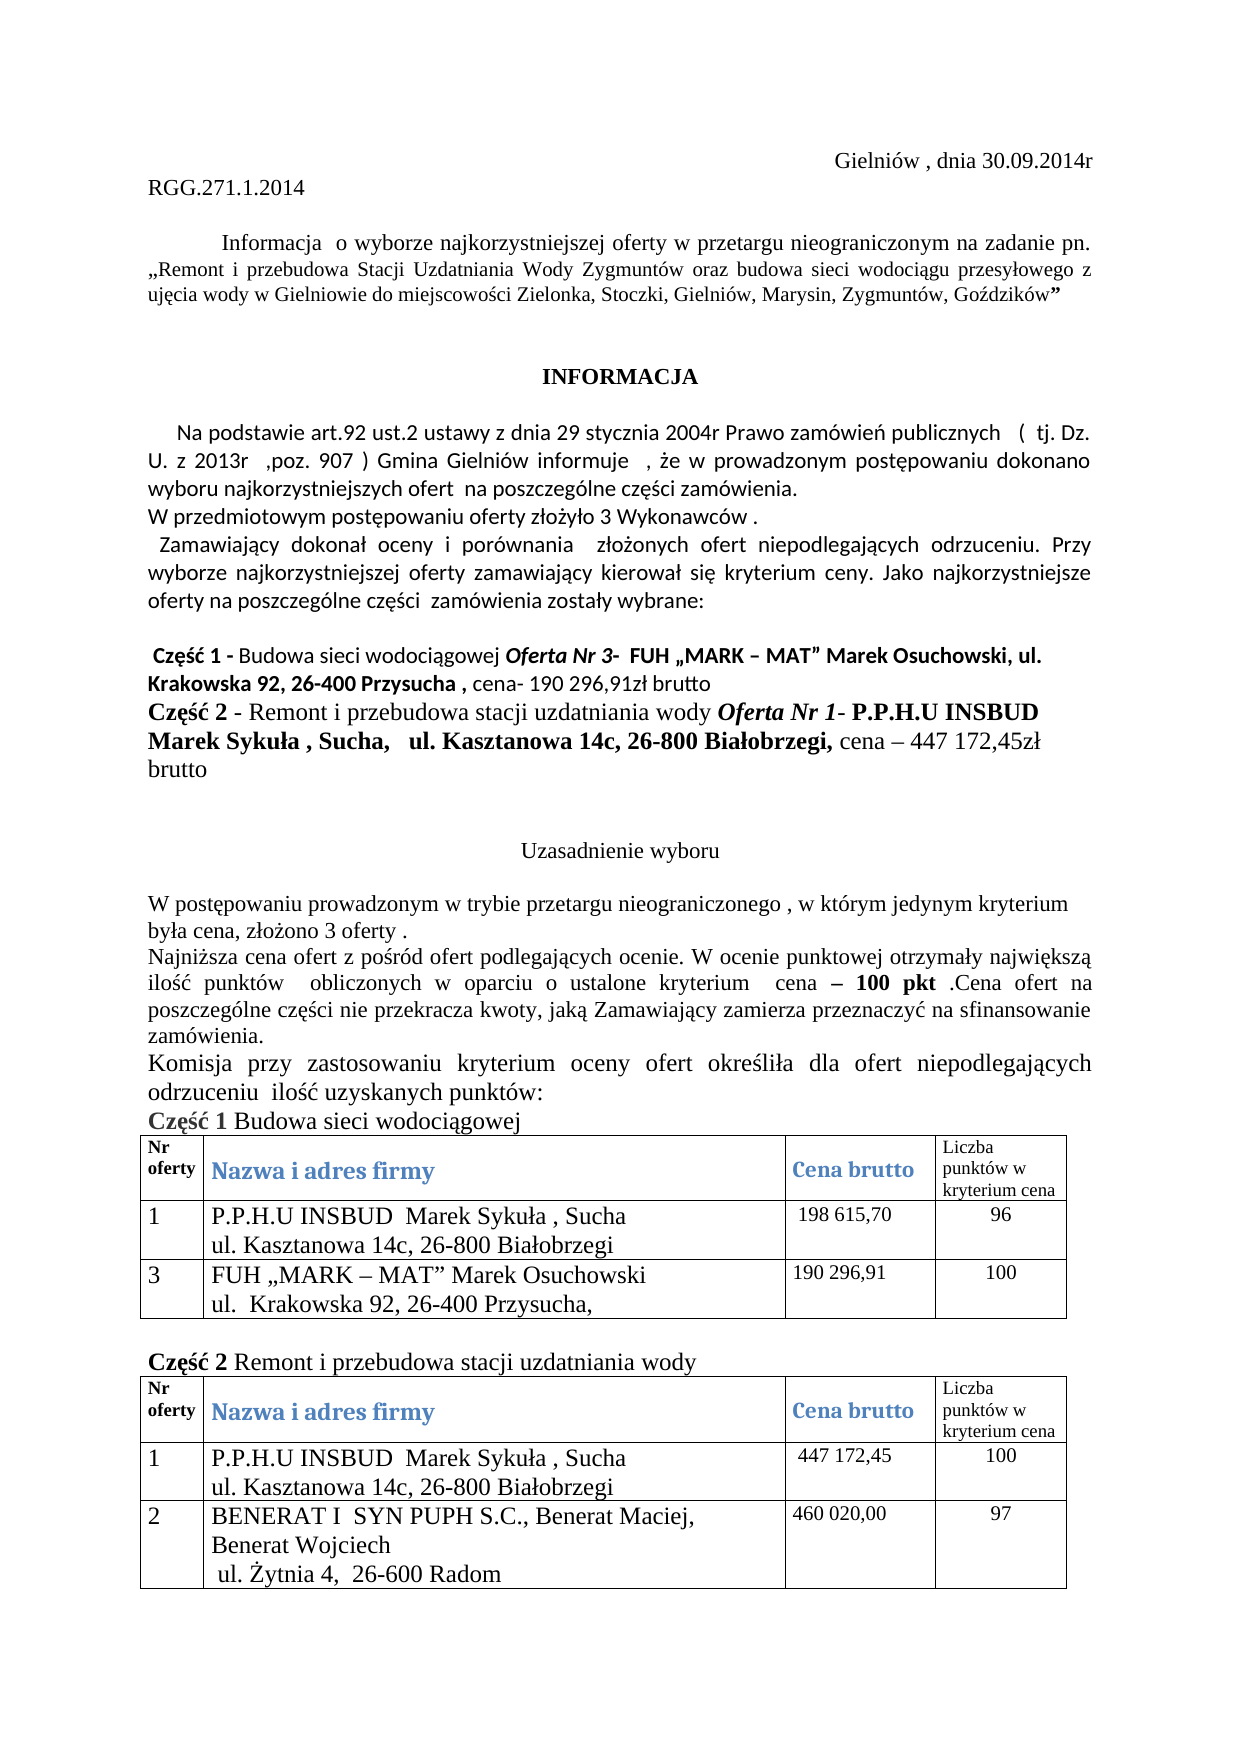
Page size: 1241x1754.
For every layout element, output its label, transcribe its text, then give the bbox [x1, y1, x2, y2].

table_cell 460 020,00 [786, 1501, 935, 1588]
text W postępowaniu prowadzonym w trybie przetargu nieograniczonego , w którym jedynym kryterium była cena, złożono 3 oferty . [148, 890, 1093, 943]
table_cell P.P.H.U INSBUD Marek Sykuła , Sucha ul. Kasztanowa 14c, 26-800 Białobrzegi [204, 1443, 785, 1500]
table_cell 1 [141, 1201, 203, 1259]
table_cell 96 [936, 1201, 1066, 1259]
text Uzasadnienie wyboru [148, 838, 1093, 864]
table_cell FUH „MARK – MAT” Marek Osuchowski ul. Krakowska 92, 26-400 Przysucha, [204, 1260, 785, 1317]
text Najniższa cena ofert z pośród ofert podlegających ocenie. W ocenie punktowej otrzymały największą ilość punktów obliczonych w oparciu o ustalone kryterium cena – 100 pkt .Cena ofert na poszczególne części nie przekracza kwoty, jaką Zamawiający zamierza przeznaczyć na sfinansowanie zamówienia. [148, 943, 1093, 1048]
text Zamawiający dokonał oceny i porównania złożonych ofert niepodlegających odrzuceniu. Przy wyborze najkorzystniejszej oferty zamawiający kierował się kryterium ceny. Jako najkorzystniejsze oferty na poszczególne części zamówienia zostały wybrane: [148, 531, 1093, 614]
table_header Liczba punktów w kryterium cena [936, 1377, 1066, 1442]
table_cell BENERAT I SYN PUPH S.C., Benerat Maciej, Benerat Wojciech ul. Żytnia 4, 26-600 Radom [204, 1501, 785, 1588]
table_cell 100 [936, 1260, 1066, 1317]
table_cell 97 [936, 1501, 1066, 1588]
subtitle INFORMACJA [148, 363, 1093, 390]
table_cell 447 172,45 [786, 1443, 935, 1500]
text Część 1 - Budowa sieci wodociągowej Oferta Nr 3- FUH „MARK – MAT” Marek Osuchowski, ul. Krakowska 92, 26-400 Przysucha , cena- 190 296,91zł brutto [148, 641, 1093, 697]
table_cell 1 [141, 1443, 203, 1500]
table_cell 190 296,91 [786, 1260, 935, 1317]
table_header Liczba punktów w kryterium cena [936, 1136, 1066, 1200]
text Część 2 - Remont i przebudowa stacji uzdatniania wody Oferta Nr 1- P.P.H.U INSBUD Marek Sykuła , Sucha, ul. Kasztanowa 14c, 26-800 Białobrzegi, cena – 447 172,45zł brutto [148, 697, 1093, 783]
text W przedmiotowym postępowaniu oferty złożyło 3 Wykonawców . [148, 502, 1093, 531]
table_header Cena brutto [786, 1136, 935, 1200]
text Część 1 Budowa sieci wodociągowej [148, 1106, 1093, 1135]
table_cell 198 615,70 [786, 1201, 935, 1259]
table_cell 3 [141, 1260, 203, 1317]
text Gielniów , dnia 30.09.2014r [148, 148, 1093, 174]
text RGG.271.1.2014 [148, 174, 1093, 200]
table_header Nr oferty [141, 1377, 203, 1442]
table_cell 2 [141, 1501, 203, 1588]
table_cell P.P.H.U INSBUD Marek Sykuła , Sucha ul. Kasztanowa 14c, 26-800 Białobrzegi [204, 1201, 785, 1259]
text Część 2 Remont i przebudowa stacji uzdatniania wody [148, 1347, 1093, 1376]
text Komisja przy zastosowaniu kryterium oceny ofert określiła dla ofert niepodlegających odrzuceniu ilość uzyskanych punktów: [148, 1048, 1093, 1106]
table_header Nazwa i adres firmy [204, 1136, 785, 1200]
table_header Cena brutto [786, 1377, 935, 1442]
table_cell 100 [936, 1443, 1066, 1500]
table_header Nr oferty [141, 1136, 203, 1200]
table_header Nazwa i adres firmy [204, 1377, 785, 1442]
text Informacja o wyborze najkorzystniejszej oferty w przetargu nieograniczonym na zadanie pn. „Remont i przebudowa Stacji Uzdatniania Wody Zygmuntów oraz budowa sieci wodociągu przesyłowego z ujęcia wody w Gielniowie do miejscowości Zielonka, Stoczki, Gielniów, Marysin, Zygmuntów, Goździków” [148, 229, 1093, 306]
text Na podstawie art.92 ust.2 ustawy z dnia 29 stycznia 2004r Prawo zamówień publicznych ( tj. Dz. U. z 2013r ,poz. 907 ) Gmina Gielniów informuje , że w prowadzonym postępowaniu dokonano wyboru najkorzystniejszych ofert na poszczególne części zamówienia. [148, 418, 1093, 502]
